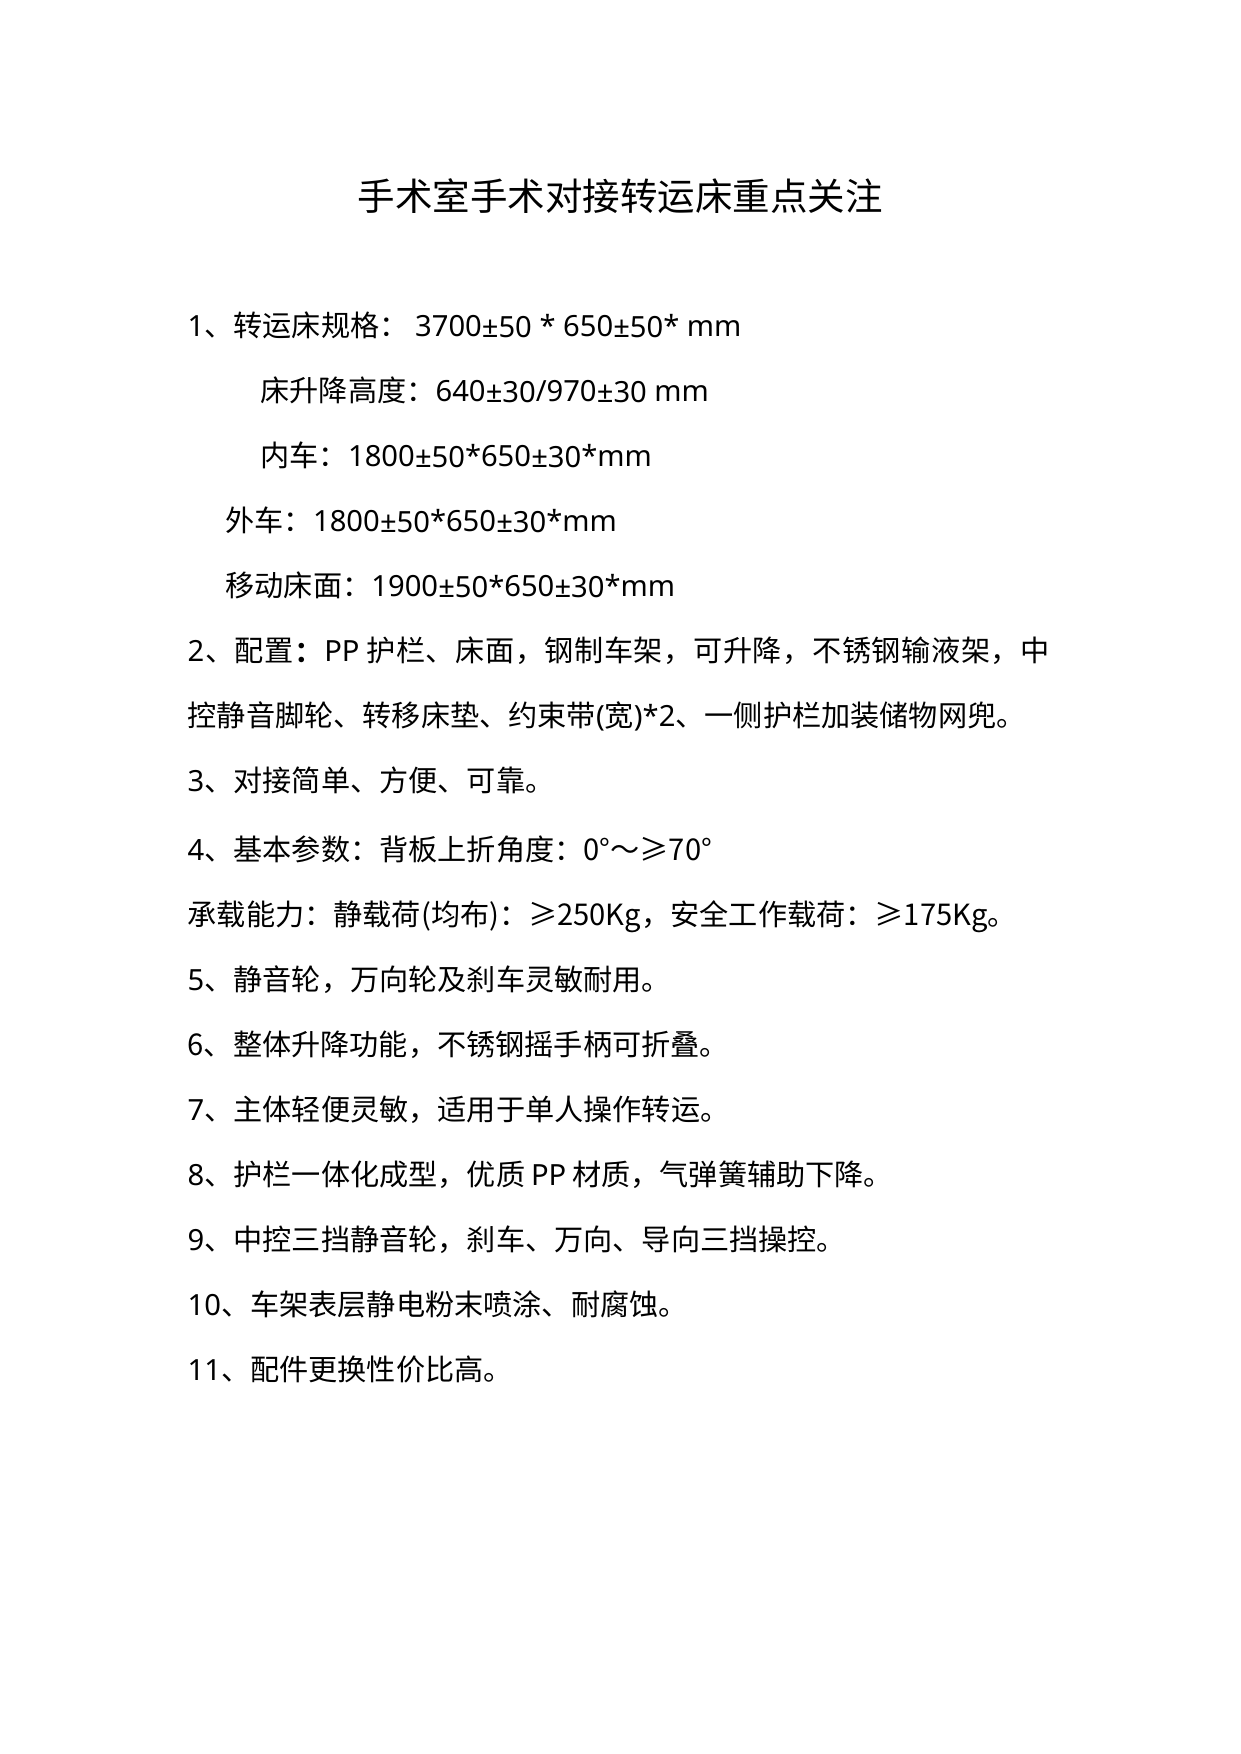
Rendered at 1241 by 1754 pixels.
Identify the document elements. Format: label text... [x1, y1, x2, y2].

text 8、护栏一体化成型，优质PP材质，气弹簧辅助下降。 [187, 1140, 1053, 1205]
text 手术室手术对接转运床重点关注 [187, 162, 1053, 227]
text 内车：1800±50*650±30*mm [187, 422, 1053, 487]
text 承载能力：静载荷(均布)：≥250Kg，安全工作载荷：≥175Kg。 [187, 880, 1053, 945]
text 3、对接简单、方便、可靠。 [187, 747, 1053, 812]
text 移动床面：1900±50*650±30*mm [187, 552, 1053, 617]
text 外车：1800±50*650±30*mm [187, 487, 1053, 552]
text 9、中控三挡静音轮，刹车、万向、导向三挡操控。 [187, 1205, 1053, 1270]
text 10、车架表层静电粉末喷涂、耐腐蚀。 [187, 1270, 1053, 1335]
text 2、配置：PP护栏、床面，钢制车架，可升降，不锈钢输液架，中控静音脚轮、转移床垫、约束带(宽)*2、一侧护栏加装储物网兜。 [187, 617, 1053, 747]
text 11、配件更换性价比高。 [187, 1335, 1053, 1400]
text 4、基本参数：背板上折角度：0°～≥70° [187, 815, 1053, 880]
text 7、主体轻便灵敏，适用于单人操作转运。 [187, 1075, 1053, 1140]
text 床升降高度：640±30/970±30 mm [187, 357, 1053, 422]
text 1、转运床规格： 3700±50 * 650±50* mm [187, 292, 1053, 357]
text 5、静音轮，万向轮及刹车灵敏耐用。 [187, 945, 1053, 1010]
text 6、整体升降功能，不锈钢摇手柄可折叠。 [187, 1010, 1053, 1075]
